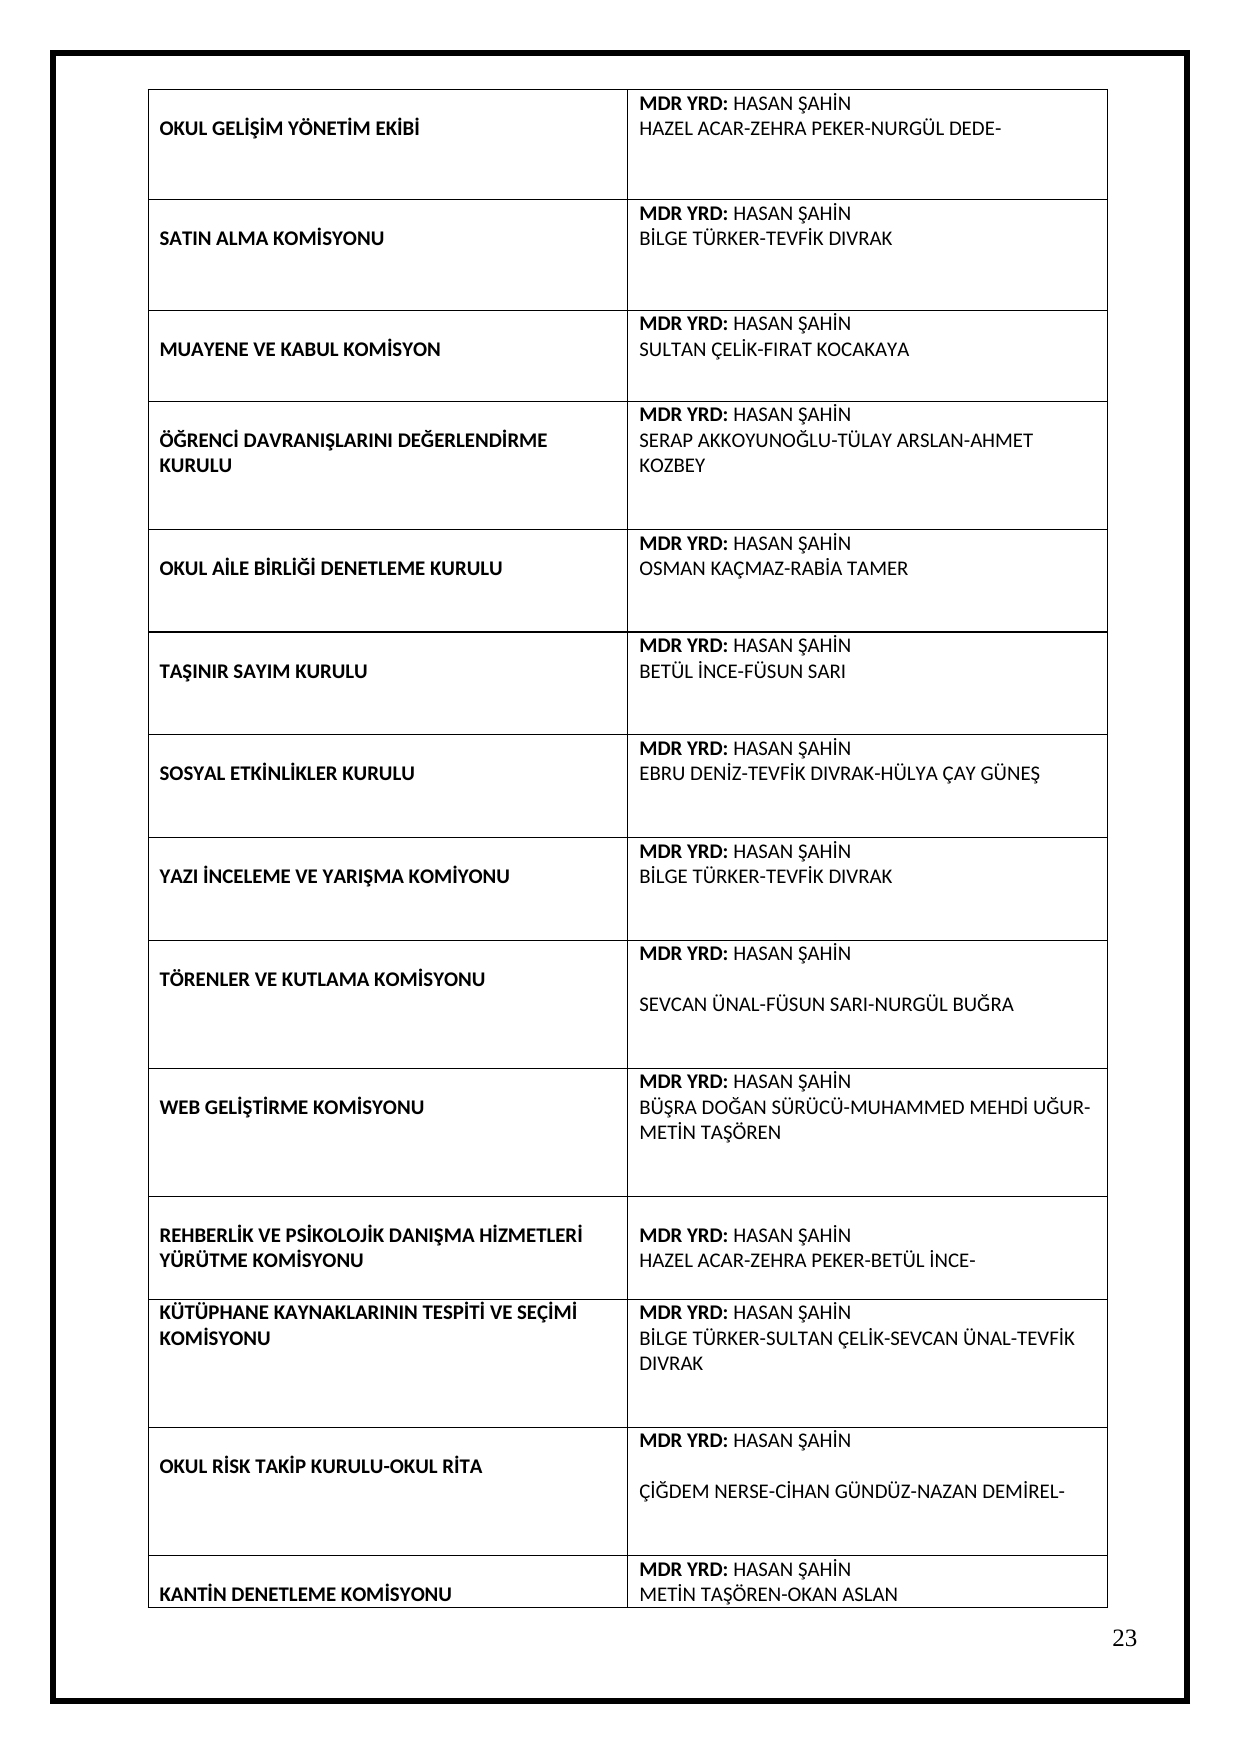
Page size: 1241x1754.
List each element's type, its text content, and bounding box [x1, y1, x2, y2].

table_cell REHBERLİK VE PSİKOLOJİK DANIŞMA HİZMETLERİ YÜRÜTME KOMİSYONU [149, 1197, 627, 1298]
table_cell MDR YRD: HASAN ŞAHİN SEVCAN ÜNAL-FÜSUN SARI-NURGÜL BUĞRA [628, 941, 1107, 1068]
table_cell MDR YRD: HASAN ŞAHİN BÜŞRA DOĞAN SÜRÜCÜ-MUHAMMED MEHDİ UĞUR-METİN TAŞÖREN [628, 1069, 1107, 1196]
table_cell MDR YRD: HASAN ŞAHİN BETÜL İNCE-FÜSUN SARI [628, 633, 1107, 734]
table_cell MDR YRD: HASAN ŞAHİN BİLGE TÜRKER-TEVFİK DIVRAK [628, 200, 1107, 309]
table_cell SATIN ALMA KOMİSYONU [149, 200, 627, 309]
table_cell WEB GELİŞTİRME KOMİSYONU [149, 1069, 627, 1196]
table_cell TÖRENLER VE KUTLAMA KOMİSYONU [149, 941, 627, 1068]
table_cell MDR YRD: HASAN ŞAHİN SULTAN ÇELİK-FIRAT KOCAKAYA [628, 311, 1107, 401]
table_cell MUAYENE VE KABUL KOMİSYON [149, 311, 627, 401]
table_cell MDR YRD: HASAN ŞAHİN BİLGE TÜRKER-SULTAN ÇELİK-SEVCAN ÜNAL-TEVFİK DIVRAK [628, 1300, 1107, 1427]
table_cell YAZI İNCELEME VE YARIŞMA KOMİYONU [149, 838, 627, 939]
table_cell OKUL RİSK TAKİP KURULU-OKUL RİTA [149, 1428, 627, 1555]
table_cell SOSYAL ETKİNLİKLER KURULU [149, 735, 627, 837]
table_cell OKUL AİLE BİRLİĞİ DENETLEME KURULU [149, 530, 627, 631]
table_cell KÜTÜPHANE KAYNAKLARININ TESPİTİ VE SEÇİMİ KOMİSYONU [149, 1300, 627, 1427]
table_cell ÖĞRENCİ DAVRANIŞLARINI DEĞERLENDİRME KURULU [149, 402, 627, 529]
table_cell MDR YRD: HASAN ŞAHİN HAZEL ACAR-ZEHRA PEKER-NURGÜL DEDE- [628, 90, 1107, 199]
table_cell MDR YRD: HASAN ŞAHİN HAZEL ACAR-ZEHRA PEKER-BETÜL İNCE- [628, 1197, 1107, 1298]
table_cell MDR YRD: HASAN ŞAHİN OSMAN KAÇMAZ-RABİA TAMER [628, 530, 1107, 631]
table_cell MDR YRD: HASAN ŞAHİN EBRU DENİZ-TEVFİK DIVRAK-HÜLYA ÇAY GÜNEŞ [628, 735, 1107, 837]
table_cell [149, 1556, 627, 1607]
table_cell MDR YRD: HASAN ŞAHİN BİLGE TÜRKER-TEVFİK DIVRAK [628, 838, 1107, 939]
table_cell MDR YRD: HASAN ŞAHİN ÇİĞDEM NERSE-CİHAN GÜNDÜZ-NAZAN DEMİREL- [628, 1428, 1107, 1555]
table_cell TAŞINIR SAYIM KURULU [149, 633, 627, 734]
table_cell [628, 1556, 1107, 1607]
table_cell OKUL GELİŞİM YÖNETİM EKİBİ [149, 90, 627, 199]
table_cell MDR YRD: HASAN ŞAHİN SERAP AKKOYUNOĞLU-TÜLAY ARSLAN-AHMET KOZBEY [628, 402, 1107, 529]
